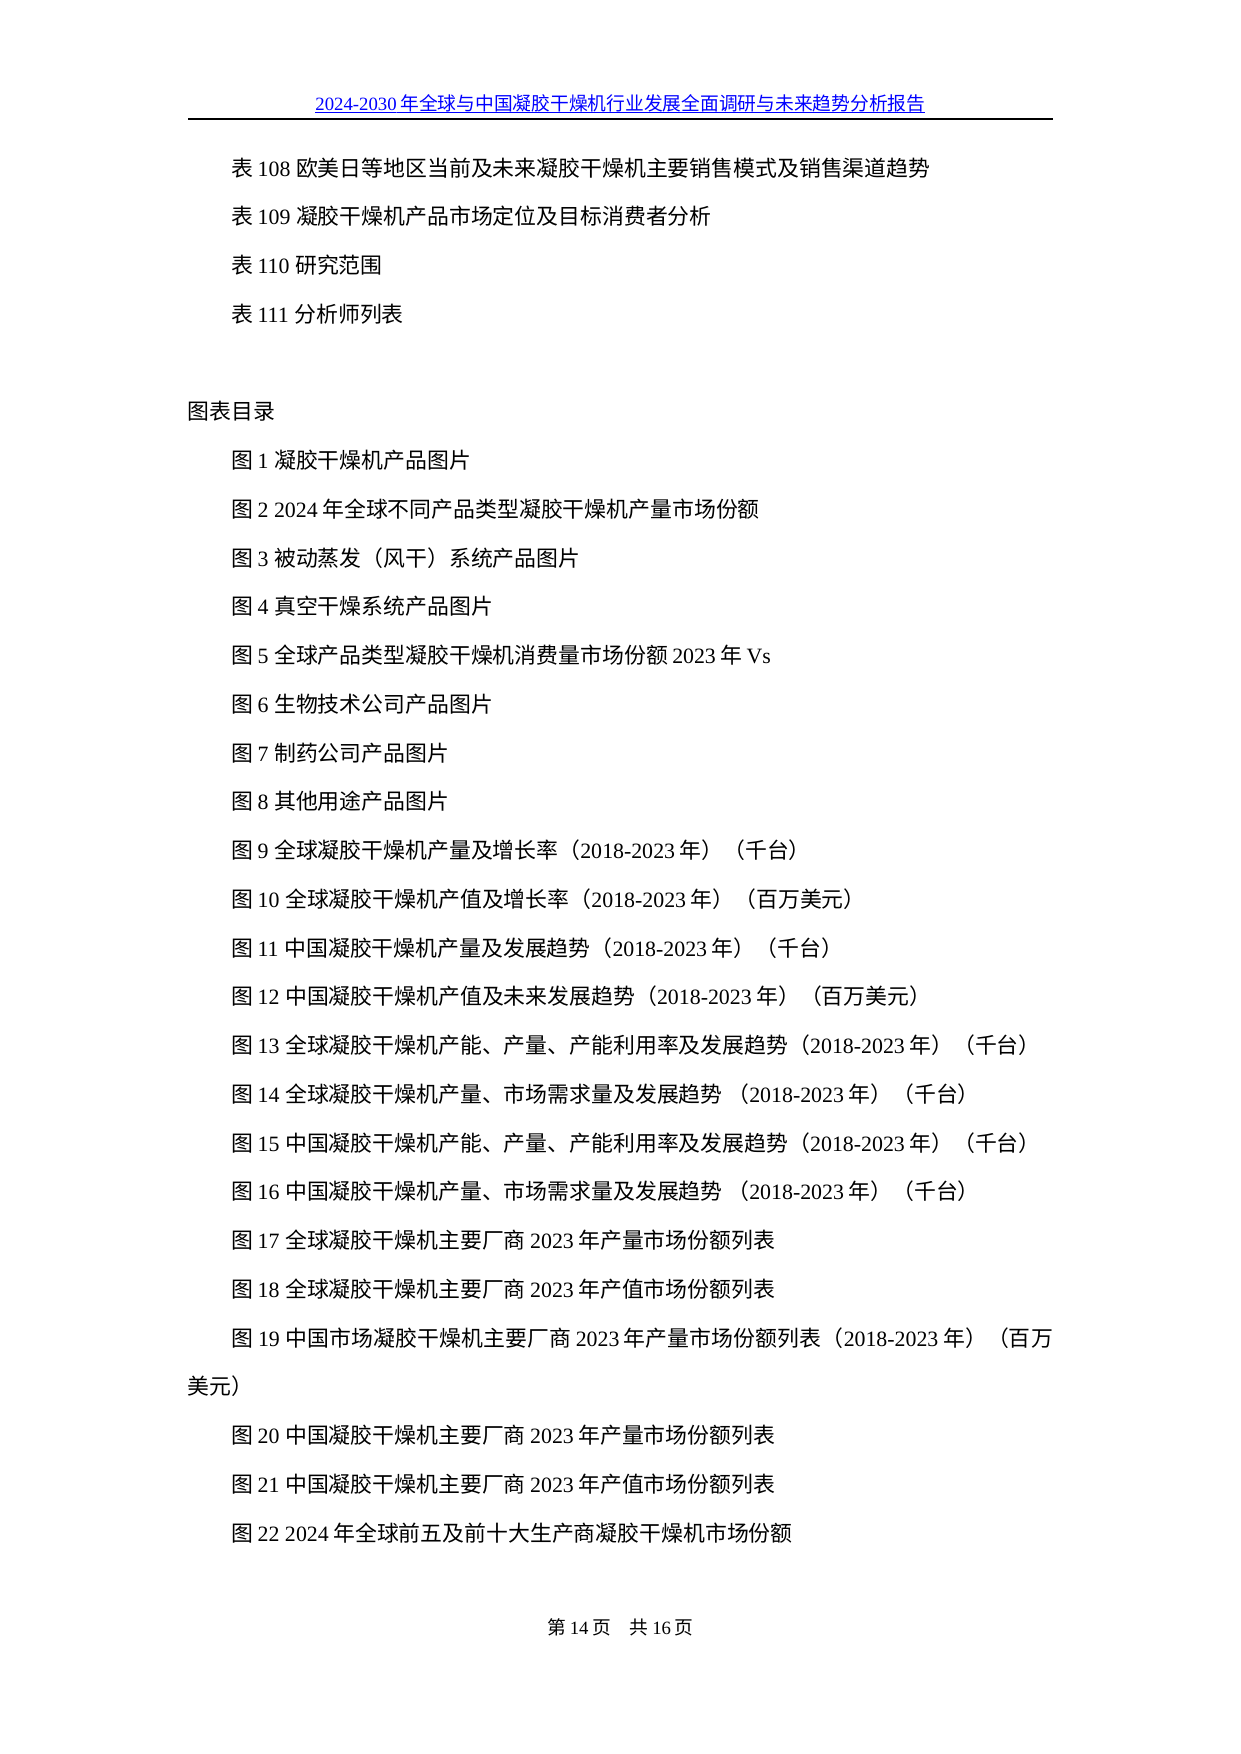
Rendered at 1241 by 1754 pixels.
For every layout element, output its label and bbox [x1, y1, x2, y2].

text [187, 150, 1053, 1548]
